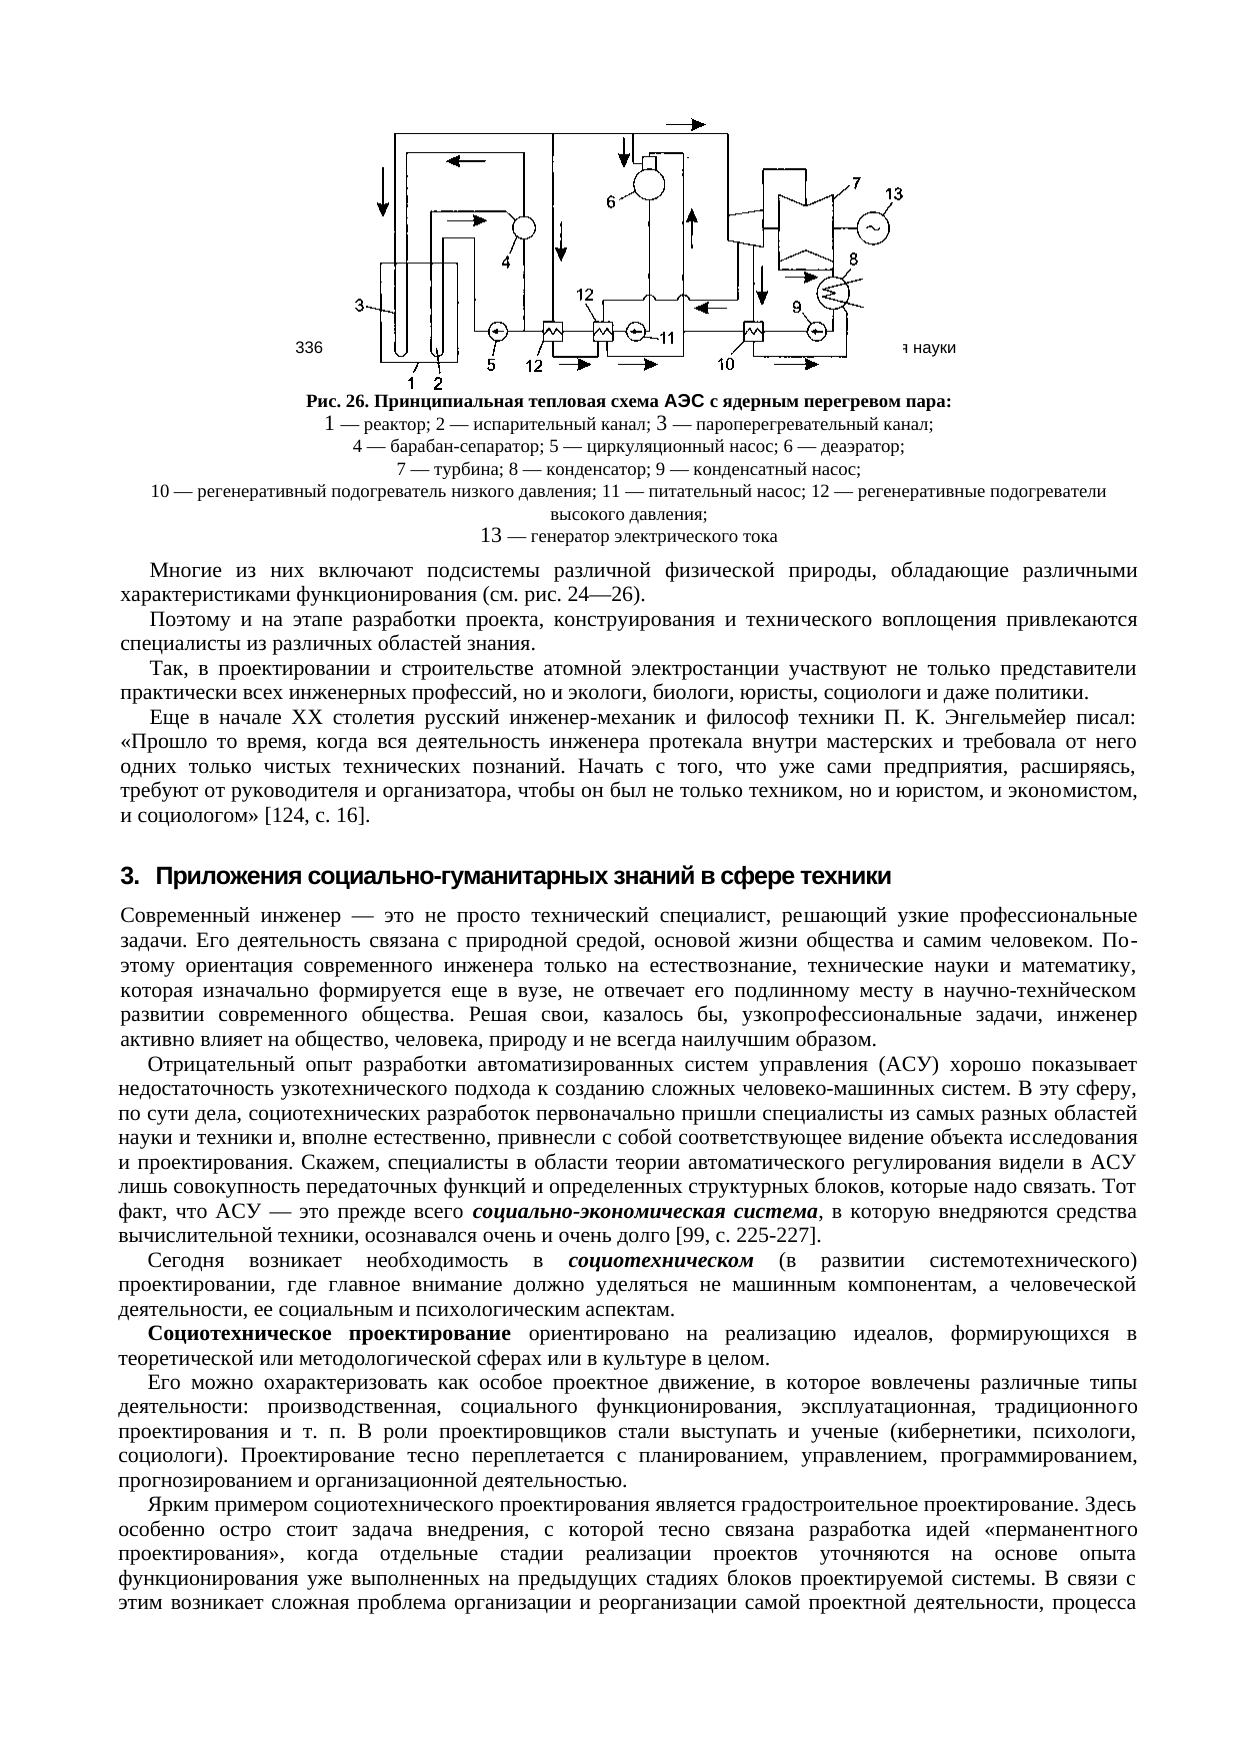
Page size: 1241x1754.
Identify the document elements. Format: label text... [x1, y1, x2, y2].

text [118, 1492, 1138, 1615]
text Его можно охарактеризовать как особое проектное движение, в которое вовлечены различные типы деятельности: производственная, социального функционирования, эксплуатационная, традиционного проектирования и т. п. В роли проектировщиков стали выступать и ученые (кибернетики, психологи, социологи). Проектирование тесно переплетается с планированием, управлением, программированием, прогнозированием и организационной деятельностью. [118, 1370, 1138, 1492]
text 7 — турбина; 8 — конденсатор; 9 — конденсатный насос; [118, 457, 1140, 480]
text Еще в начале XX столетия русский инженер-механик и философ техники П. К. Энгельмейер писал: «Прошло то время, когда вся деятельность инженера протекала внутри мастерских и требовала от него одних только чистых технических познаний. Начать с того, что уже сами предприятия, расширяясь, требуют от руководителя и организатора, чтобы он был не только техником, но и юристом, и экономистом, и социологом» [124, с. 16]. [120, 704, 1138, 827]
text 1 — реактор; 2 — испарительный канал; 3 — пароперегревательный канал; [118, 412, 1140, 435]
text Многие из них включают подсистемы различной физической природы, обладающие различными характеристиками функционирования (см. рис. 24—26). [120, 558, 1138, 607]
text Отрицательный опыт разработки автоматизированных систем управления (АСУ) хорошо показывает недостаточность узкотехнического подхода к созданию сложных человеко-машинных систем. В эту сферу, по сути дела, социотехнических разработок первоначально пришли специалисты из самых разных областей науки и техники и, вполне естественно, привнесли с собой соответствующее видение объекта исследования и проектирования. Скажем, специалисты в области теории автоматического регулирования видели в АСУ лишь совокупность передаточных функций и определенных структурных блоков, которые надо связать. Тот факт, что АСУ — это прежде всего социально-экономическая система, в которую внедряются средства вычислительной техники, осознавался очень и очень долго [99, с. 225-227]. [118, 1052, 1138, 1247]
text 13 — генератор электрического тока [118, 525, 1140, 547]
picture [355, 118, 903, 390]
text Сегодня возникает необходимость в социотехническом (в развитии системотехнического) проектировании, где главное внимание должно уделяться не машинным компонентам, а человеческой деятельности, ее социальным и психологическим аспектам. [118, 1247, 1138, 1321]
text 10 — регенеративный подогреватель низкого давления; 11 — питательный насос; 12 — регенеративные подогреватели высокого давления; [118, 480, 1140, 525]
text Так, в проектировании и строительстве атомной электростанции участвуют не только представители практически всех инженерных профессий, но и экологи, биологи, юристы, социологи и даже политики. [120, 656, 1138, 704]
text Рис. 26. Принципиальная тепловая схема АЭС с ядерным перегревом пара: [118, 390, 1140, 412]
text Современный инженер — это не просто технический специалист, решающий узкие профессиональные задачи. Его деятельность связана с природной средой, основой жизни общества и самим человеком. Поэтому ориентация современного инженера только на естествознание, технические науки и математику, которая изначально формируется еще в вузе, не отвечает его подлинному месту в научно-технйческом развитии современного общества. Решая свои, казалось бы, узкопрофессиональные задачи, инженер активно влияет на общество, человека, природу и не всегда наилучшим образом. [120, 903, 1138, 1052]
text Поэтому и на этапе разработки проекта, конструирования и технического воплощения привлекаются специалисты из различных областей знания. [120, 607, 1138, 656]
text Социотехническое проектирование ориентировано на реализацию идеалов, формирующихся в теоретической или методологической сферах или в культуре в целом. [118, 1321, 1138, 1370]
subtitle Приложения социально-гуманитарных знаний в сфере техники [120, 863, 1079, 889]
text 4 — барабан-сепаратор; 5 — циркуляционный насос; 6 — деаэратор; [118, 435, 1140, 457]
